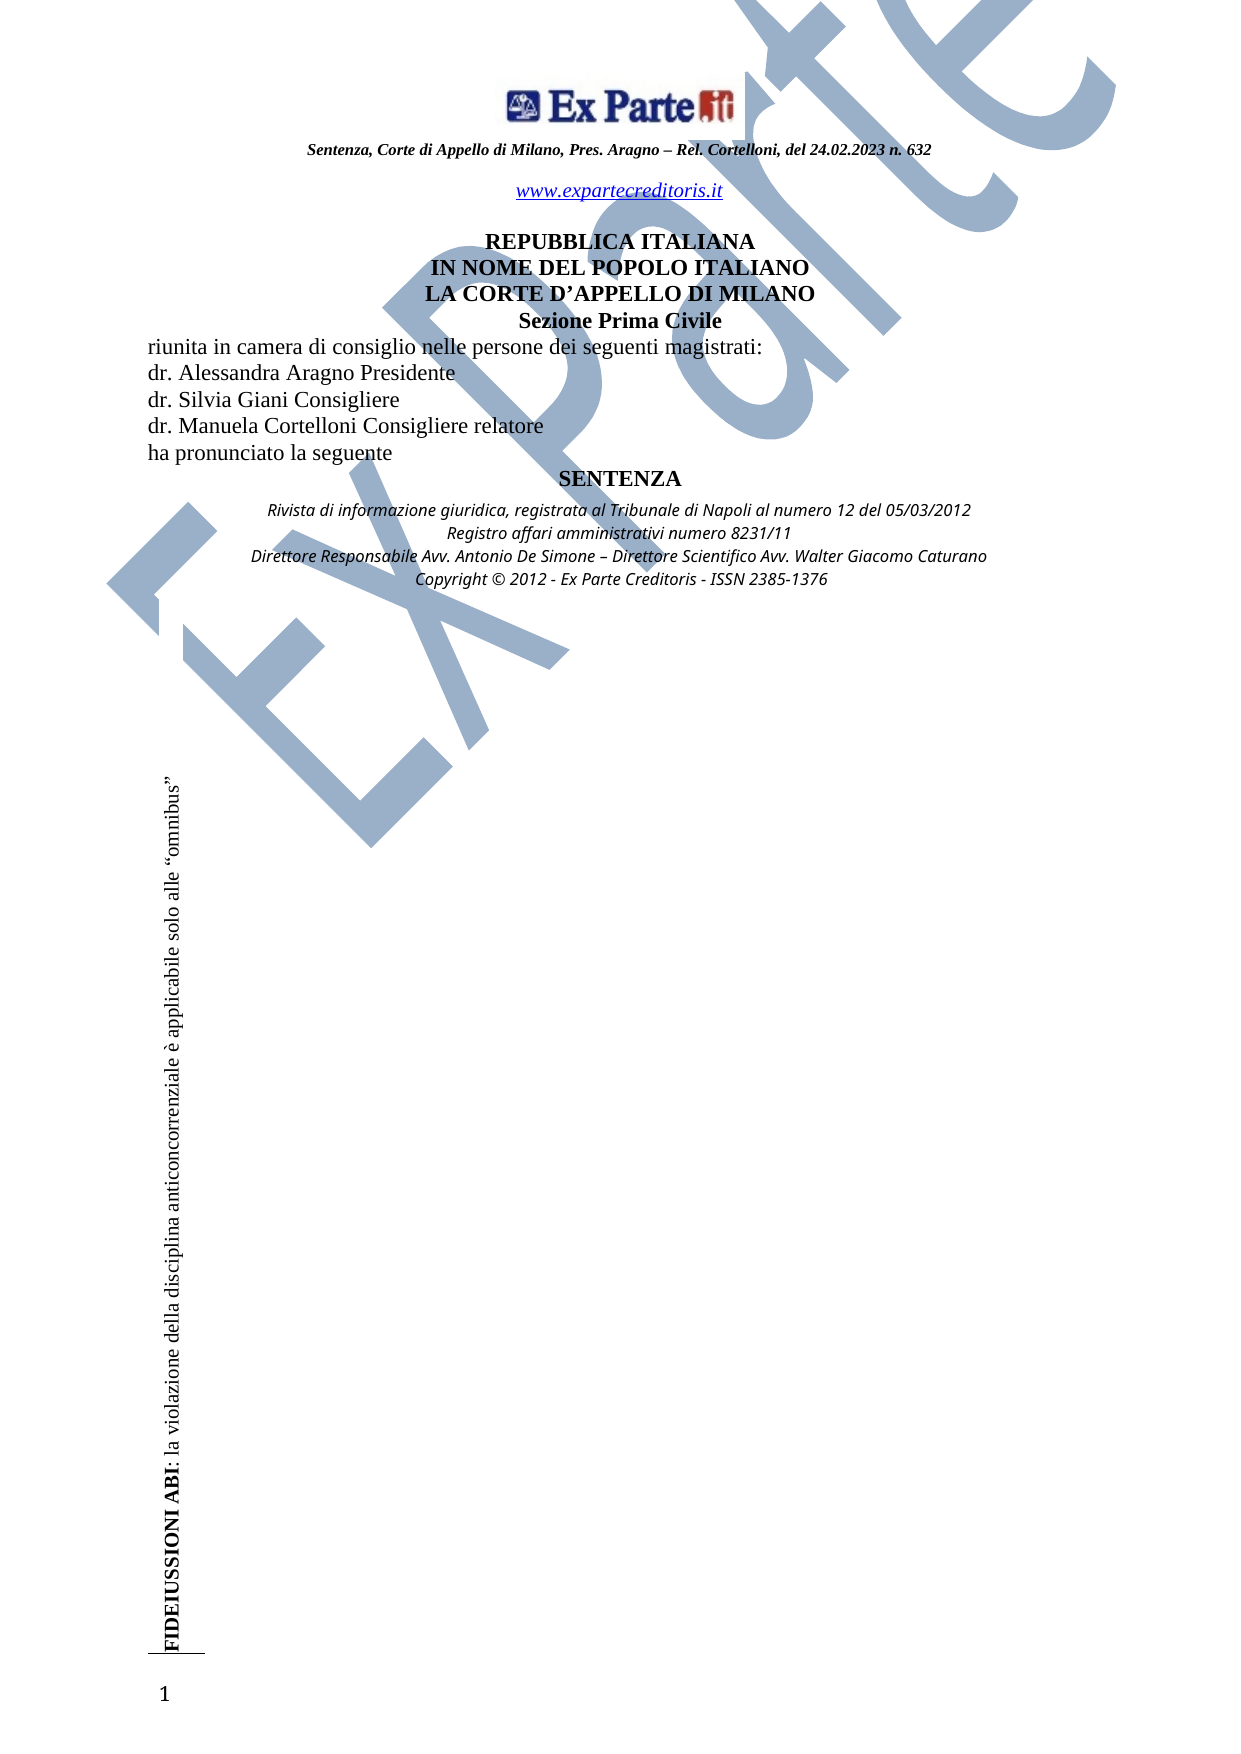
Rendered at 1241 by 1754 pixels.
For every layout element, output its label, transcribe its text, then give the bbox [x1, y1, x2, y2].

text Sezione Prima Civile [148, 307, 1092, 333]
text dr. Alessandra Aragno Presidente [148, 359, 1092, 386]
text riunita in camera di consiglio nelle persone dei seguenti magistrati: [148, 333, 1092, 359]
text LA CORTE D’APPELLO DI MILANO [148, 280, 1092, 307]
text ha pronunciato la seguente [148, 438, 1092, 465]
text dr. Silvia Giani Consigliere [148, 386, 1092, 412]
text IN NOME DEL POPOLO ITALIANO [148, 254, 1092, 280]
text REPUBBLICA ITALIANA [148, 228, 1092, 254]
text dr. Manuela Cortelloni Consigliere relatore [148, 412, 1092, 438]
text www.expartecreditoris.it [148, 178, 1092, 203]
text SENTENZA [148, 465, 1092, 491]
picture [495, 73, 745, 140]
